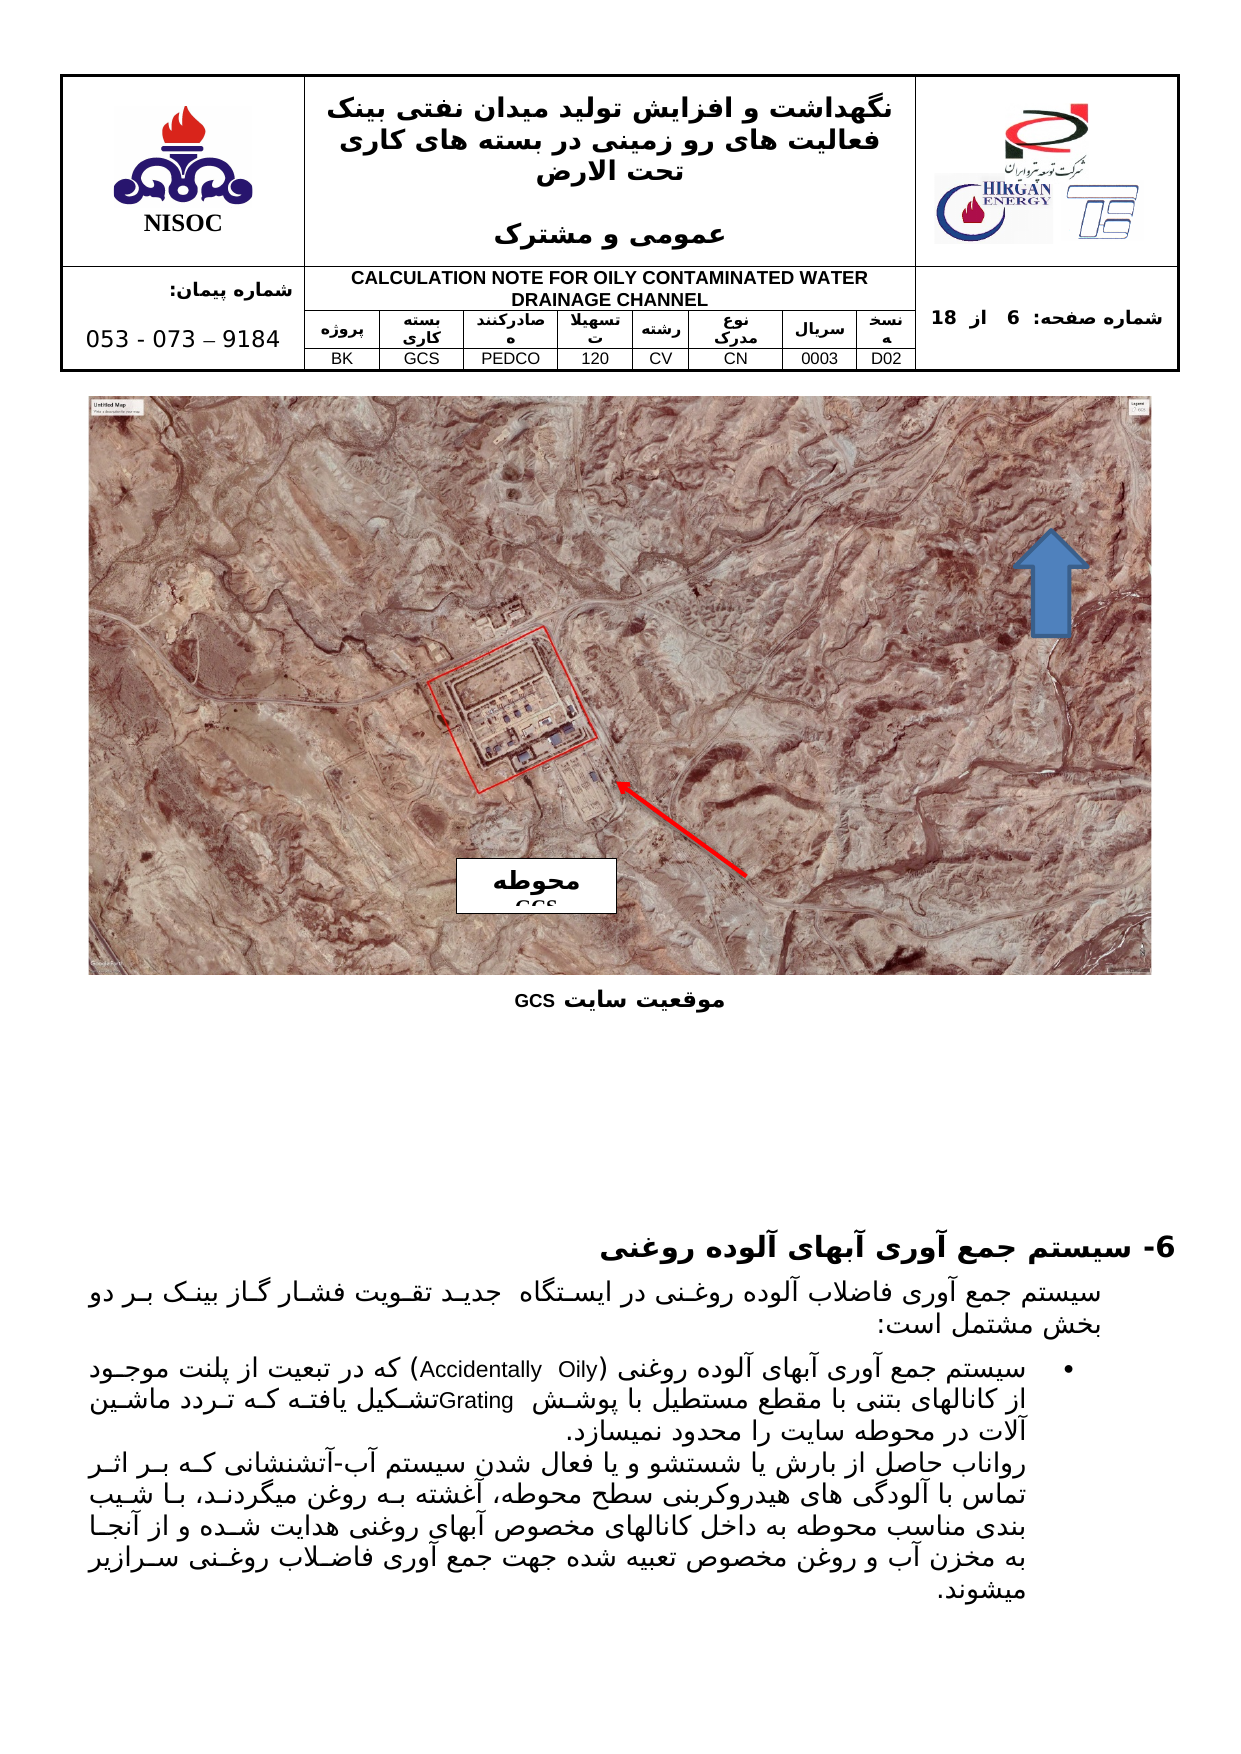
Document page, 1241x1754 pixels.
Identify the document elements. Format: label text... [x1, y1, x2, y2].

text سیستم جمع آوری فاضلاب آلوده روغنی در ایستگاه جدید تقویت فشار گاز بینک بر دو بخش مشتمل است: [89, 1277, 1102, 1340]
subtitle سیستم جمع آوری آبهای آلوده روغنی [89, 1230, 1133, 1264]
picture [934, 103, 1089, 244]
list رواناب حاصل از بارش یا شستشو و یا فعال شدن سیستم آب-آتشنشانی که بر اثر تماس با آلودگی های هیدروکربنی سطح محوطه، آغشته به روغن میگردند، با شیب بندی مناسب محوطه به داخل کانالهای مخصوص آبهای روغنی هدایت شده و از آنجا به مخزن آب و روغن مخصوص تعبیه شده جهت جمع آوری فاضلاب روغنی سرازیر میشوند. [89, 1447, 1027, 1605]
picture [113, 106, 253, 208]
list سیستم جمع آوری آبهای آلوده روغنی (Accidentally Oily) که در تبعیت از پلنت موجود از کانالهای بتنی با مقطع مستطیل با پوشش Gratingتشکیل یافته که تردد ماشین آلات در محوطه سایت را محدود نمیسازد. [89, 1352, 1064, 1447]
text موقعیت سایت GCS [89, 987, 1152, 1013]
picture [88, 396, 1152, 975]
